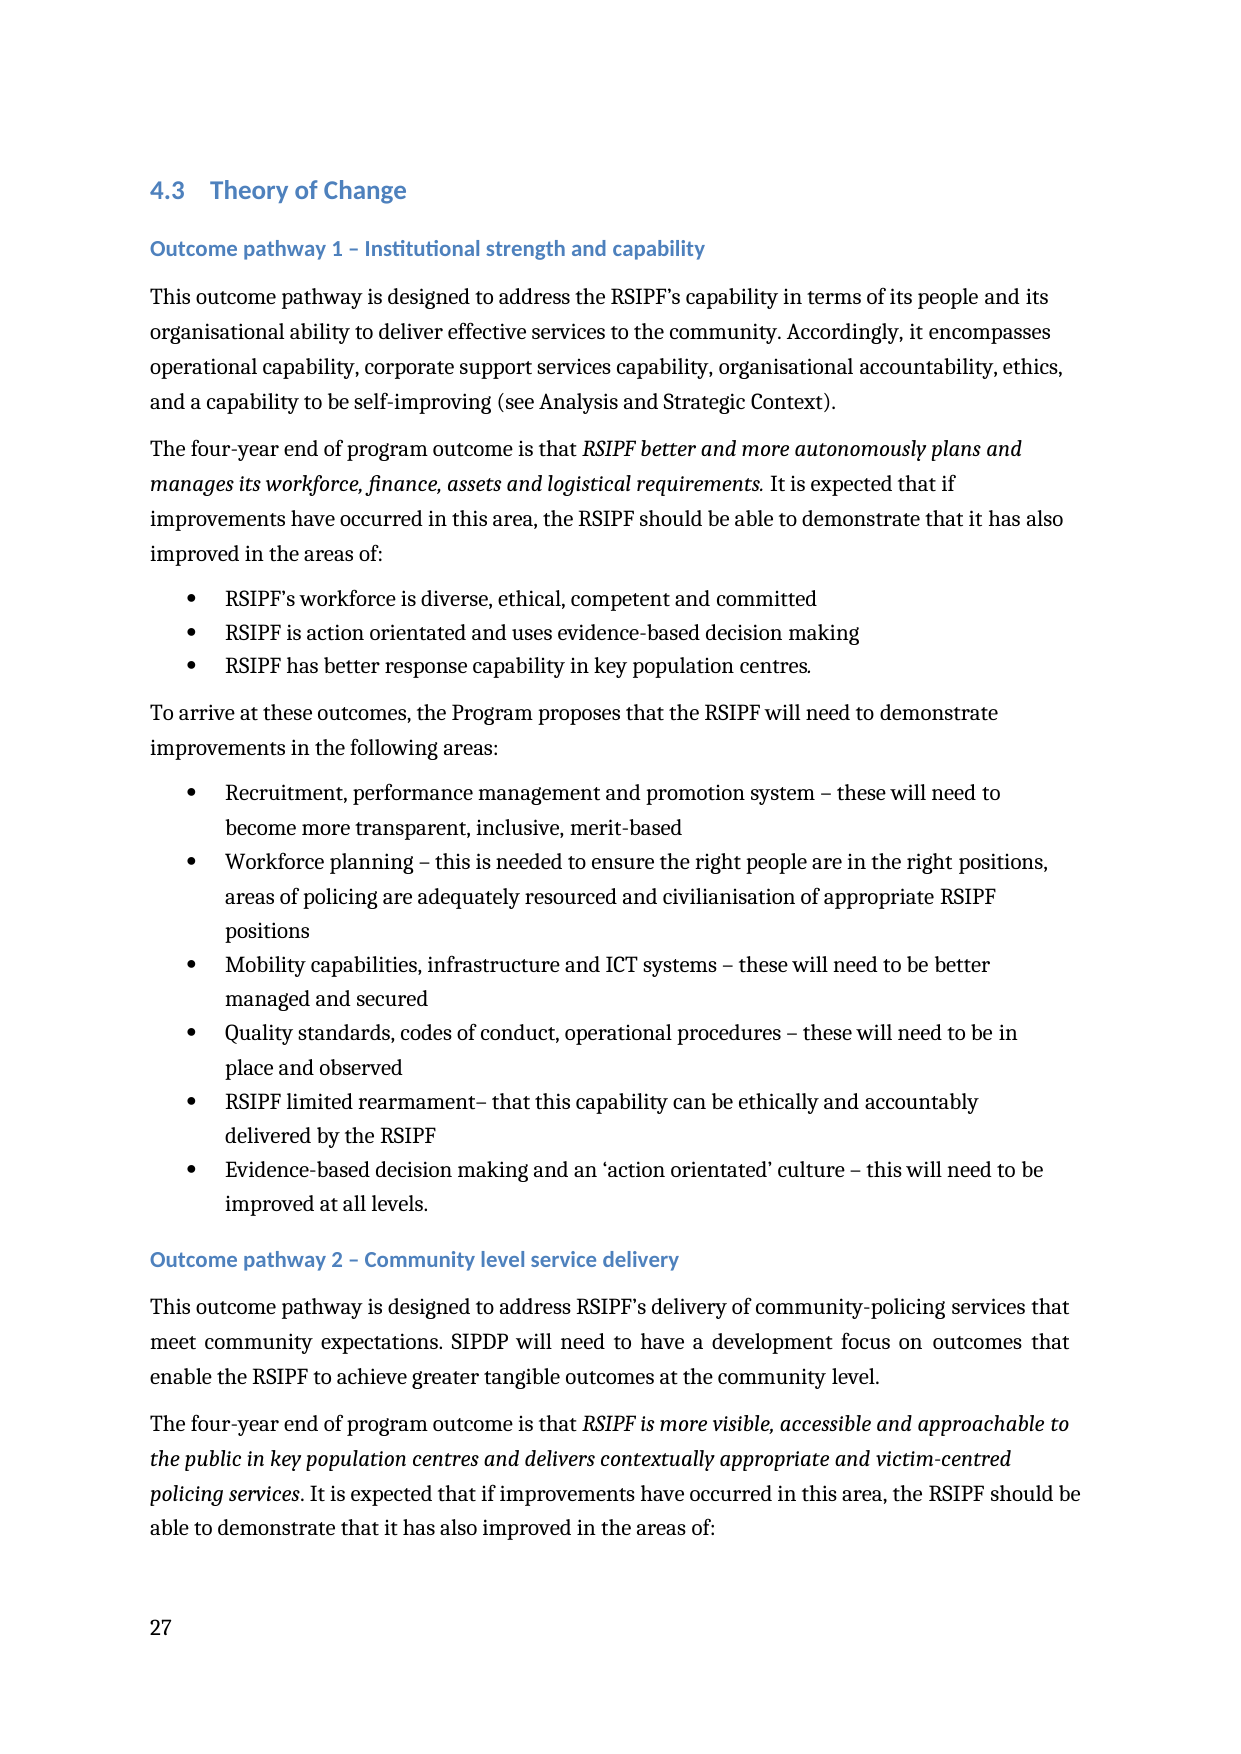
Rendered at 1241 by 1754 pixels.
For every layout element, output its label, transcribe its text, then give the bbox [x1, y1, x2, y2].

subtitle Theory of Change [150, 173, 1037, 206]
text This outcome pathway is designed to address RSIPF’s delivery of community-policing services that meet community expectations. SIPDP will need to have a development focus on outcomes that enable the RSIPF to achieve greater tangible outcomes at the community level. [150, 1294, 1069, 1390]
text To arrive at these outcomes, the Program proposes that the RSIPF will need to demonstrate improvements in the following areas: [150, 700, 1082, 761]
text This outcome pathway is designed to address the RSIPF’s capability in terms of its people and its organisational ability to deliver effective services to the community. Accordingly, it encompasses operational capability, corporate support services capability, organisational accountability, ethics, and a capability to be self-improving (see Analysis and Strategic Context). [150, 283, 1082, 415]
text The four-year end of program outcome is that RSIPF better and more autonomously plans and manages its workforce, finance, assets and logistical requirements. It is expected that if improvements have occurred in this area, the RSIPF should be able to demonstrate that it has also improved in the areas of: [150, 435, 1082, 567]
subtitle Outcome pathway 2 – Community level service delivery [150, 1245, 1082, 1273]
text The four-year end of program outcome is that RSIPF is more visible, accessible and approachable to the public in key population centres and delivers contextually appropriate and victim-centred policing services. It is expected that if improvements have occurred in this area, the RSIPF should be able to demonstrate that it has also improved in the areas of: [150, 1410, 1082, 1542]
list RSIPF limited rearmament– that this capability can be ethically and accountably delivered by the RSIPF [187, 1088, 1006, 1149]
list RSIPF is action orientated and uses evidence-based decision making [187, 619, 1037, 646]
list RSIPF has better response capability in key population centres. [187, 653, 1037, 679]
list Quality standards, codes of conduct, operational procedures – these will need to be in place and observed [187, 1020, 1059, 1081]
list Mobility capabilities, infrastructure and ICT systems – these will need to be better managed and secured [187, 952, 1024, 1012]
list RSIPF’s workforce is diverse, ethical, competent and committed [187, 586, 1082, 612]
list Workforce planning – this is needed to ensure the right people are in the right positions, areas of policing are adequately resourced and civilianisation of appropriate RSIPF positions [187, 848, 1086, 944]
subtitle Outcome pathway 1 – Institutional strength and capability [150, 234, 1082, 262]
list Evidence-based decision making and an ‘action orientated’ culture – this will need to be improved at all levels. [187, 1157, 1080, 1217]
list Recruitment, performance management and promotion system – these will need to become more transparent, inclusive, merit-based [187, 780, 1037, 841]
